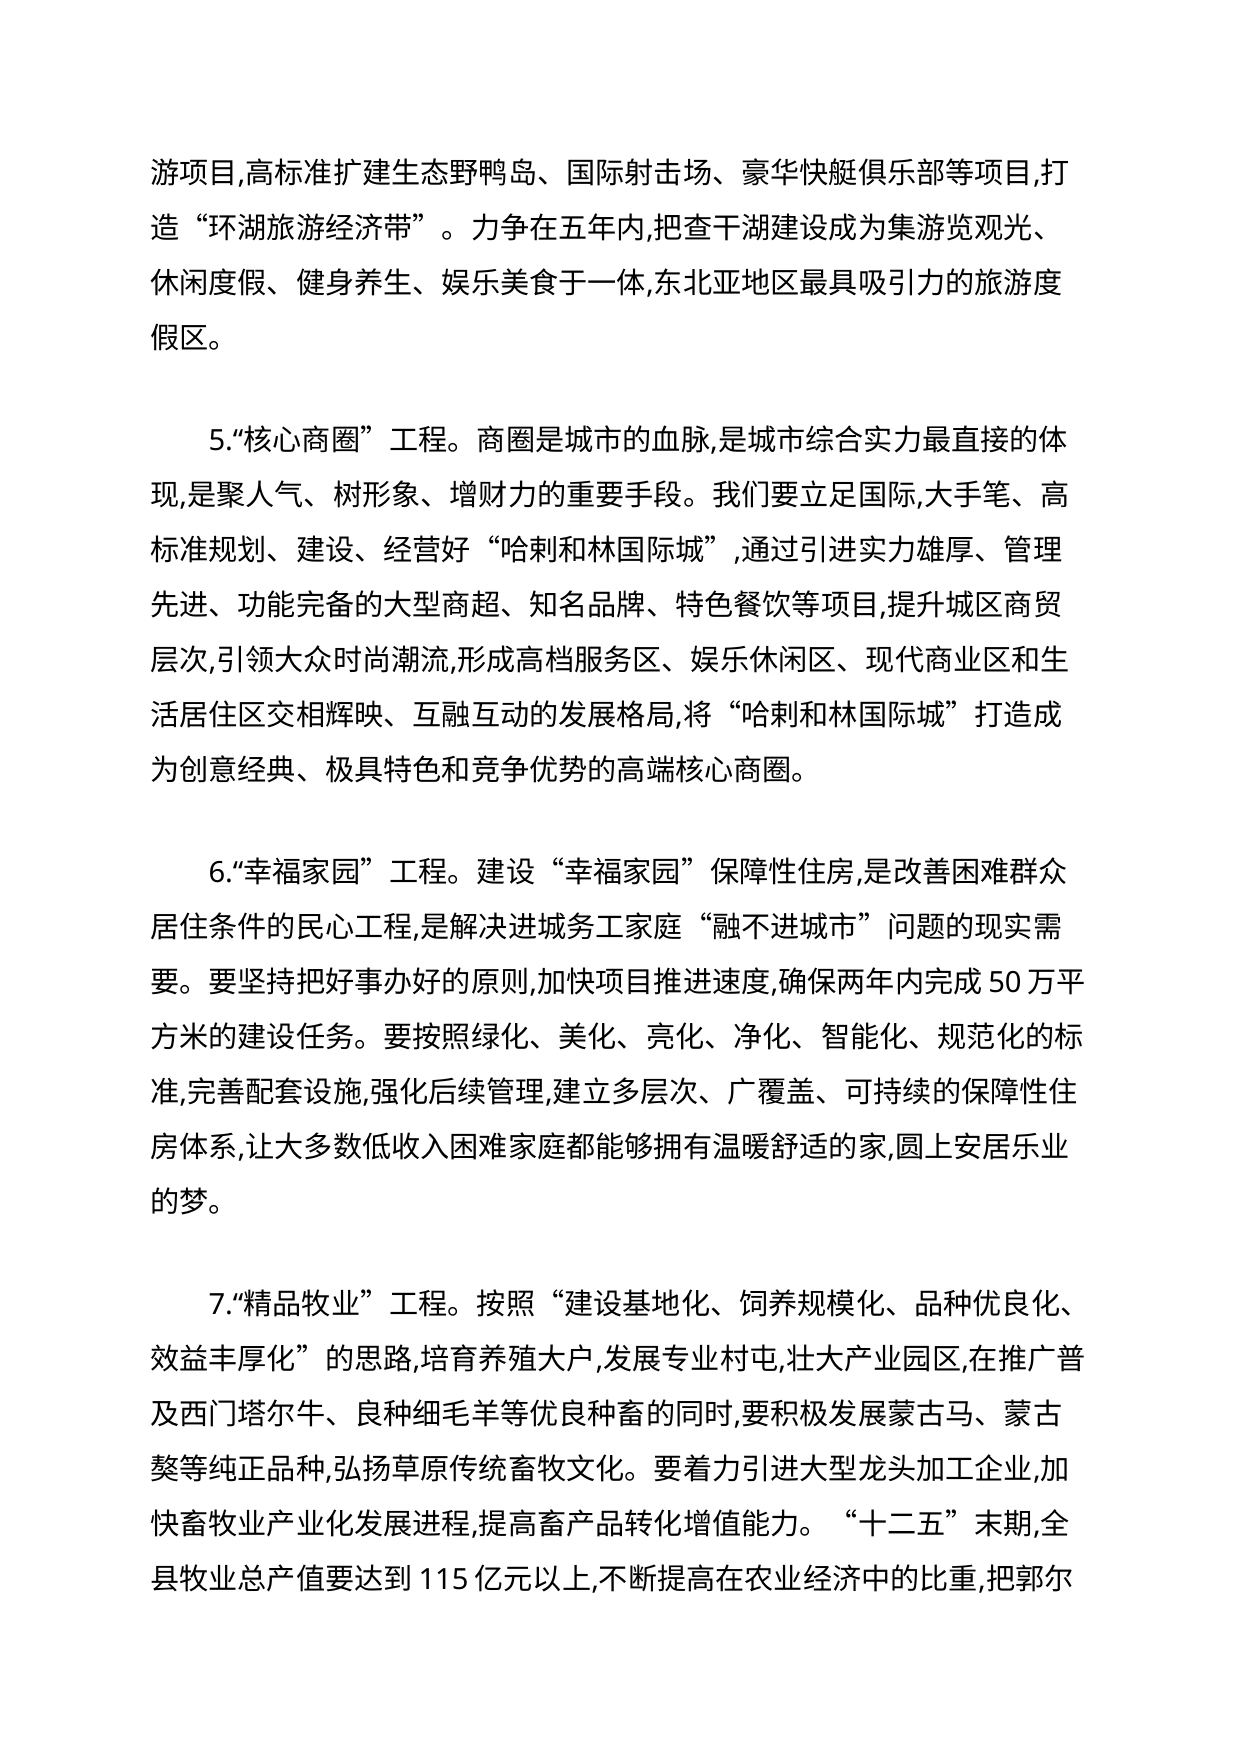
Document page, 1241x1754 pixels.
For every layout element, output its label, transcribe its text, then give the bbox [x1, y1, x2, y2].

text 6.“幸福家园”工程。建设“幸福家园”保障性住房,是改善困难群众居住条件的民心工程,是解决进城务工家庭“融不进城市”问题的现实需要。要坚持把好事办好的原则,加快项目推进速度,确保两年内完成50万平方米的建设任务。要按照绿化、美化、亮化、净化、智能化、规范化的标准,完善配套设施,强化后续管理,建立多层次、广覆盖、可持续的保障性住房体系,让大多数低收入困难家庭都能够拥有温暖舒适的家,圆上安居乐业的梦。 [150, 848, 1090, 1221]
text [150, 150, 1090, 357]
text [150, 1280, 1090, 1598]
text 5.“核心商圈”工程。商圈是城市的血脉,是城市综合实力最直接的体现,是聚人气、树形象、增财力的重要手段。我们要立足国际,大手笔、高标准规划、建设、经营好“哈剌和林国际城”,通过引进实力雄厚、管理先进、功能完备的大型商超、知名品牌、特色餐饮等项目,提升城区商贸层次,引领大众时尚潮流,形成高档服务区、娱乐休闲区、现代商业区和生活居住区交相辉映、互融互动的发展格局,将“哈剌和林国际城”打造成为创意经典、极具特色和竞争优势的高端核心商圈。 [150, 417, 1090, 789]
